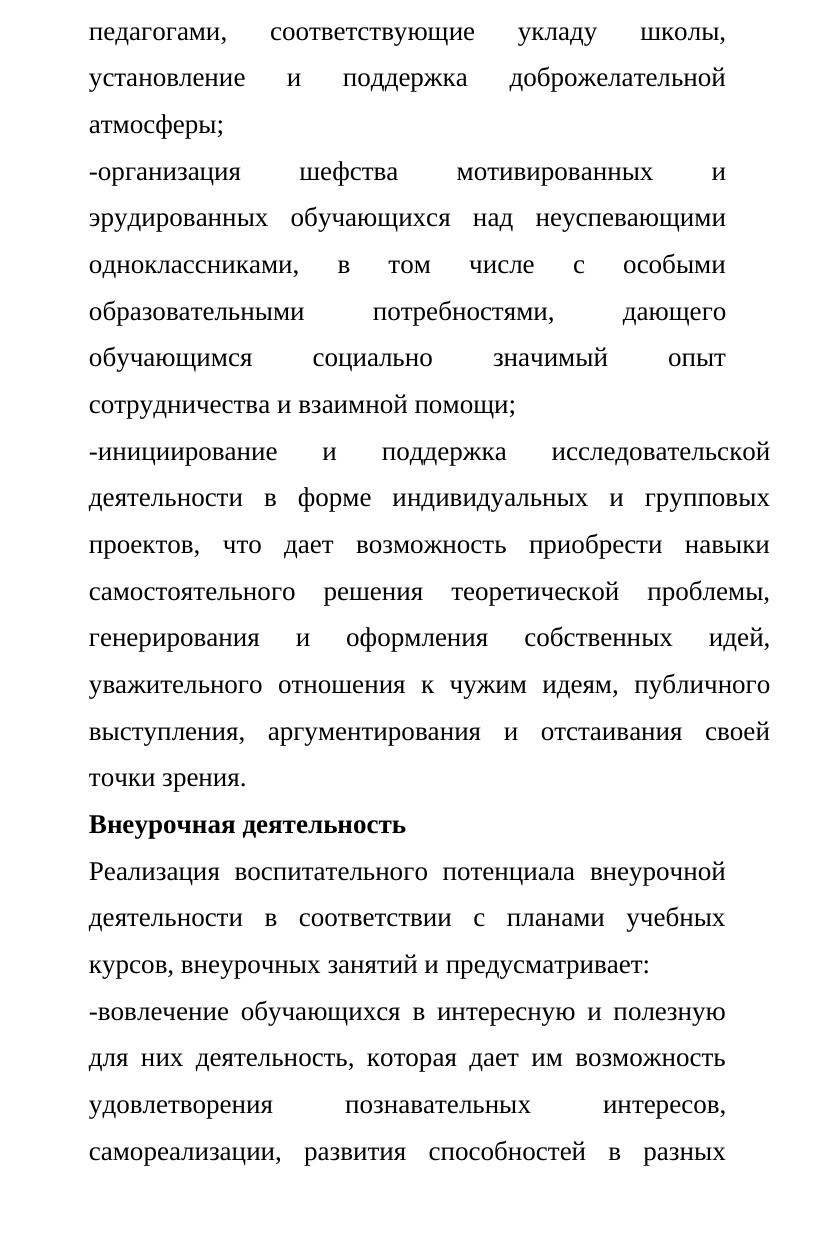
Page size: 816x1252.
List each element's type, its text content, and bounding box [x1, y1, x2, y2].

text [89, 995, 727, 1166]
text -организация шефства мотивированных и эрудированных обучающихся над неуспевающими одноклассниками, в том числе с особыми образовательными потребностями, дающего обучающимся социально значимый опыт сотрудничества и взаимной помощи; [89, 155, 726, 419]
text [89, 15, 726, 139]
text Реализация воспитательного потенциала внеурочной деятельности в соответствии с планами учебных курсов, внеурочных занятий и предусматривает: [89, 855, 727, 979]
text Внеурочная деятельность [89, 808, 726, 839]
text -инициирование и поддержка исследовательской деятельности в форме индивидуальных и групповых проектов, что дает возможность приобрести навыки самостоятельного решения теоретической проблемы, генерирования и оформления собственных идей, уважительного отношения к чужим идеям, публичного выступления, аргументирования и отстаивания своей точки зрения. [89, 435, 771, 793]
